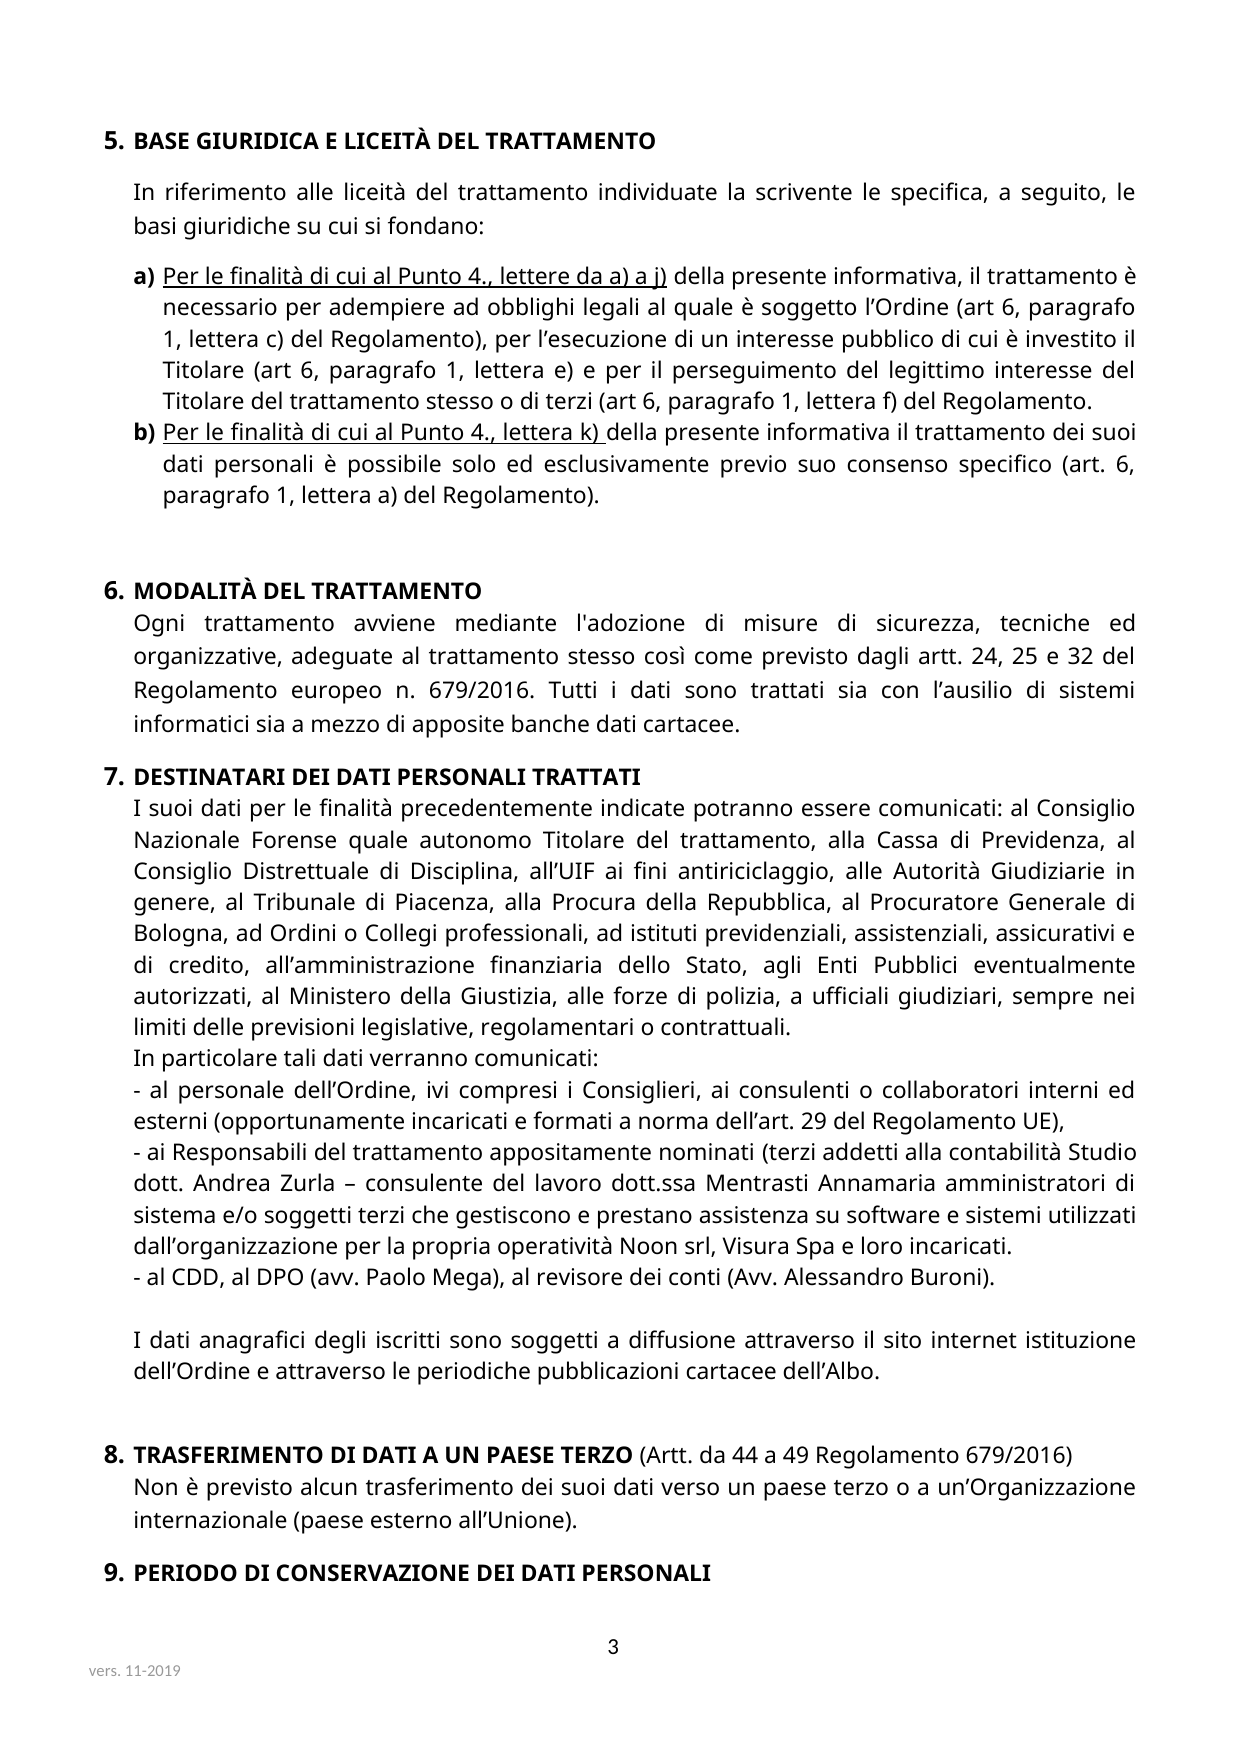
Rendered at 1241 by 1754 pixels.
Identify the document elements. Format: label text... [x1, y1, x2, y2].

text In particolare tali dati verranno comunicati: [133, 1042, 1137, 1073]
text I dati anagrafici degli iscritti sono soggetti a diffusione attraverso il sito internet istituzione dell’Ordine e attraverso le periodiche pubblicazioni cartacee dell’Albo. [133, 1323, 1137, 1386]
list DESTINATARI DEI DATI PERSONALI TRATTATI [103, 758, 1137, 792]
list Per le finalità di cui al Punto 4., lettere da a) a j) della presente informativa, il trattamento è necessario per adempiere ad obblighi legali al quale è soggetto l’Ordine (art 6, paragrafo 1, lettera c) del Regolamento), per l’esecuzione di un interesse pubblico di cui è investito il Titolare (art 6, paragrafo 1, lettera e) e per il perseguimento del legittimo interesse del Titolare del trattamento stesso o di terzi (art 6, paragrafo 1, lettera f) del Regolamento. [133, 260, 1137, 416]
text Ogni trattamento avviene mediante l'adozione di misure di sicurezza, tecniche ed organizzative, adeguate al trattamento stesso così come previsto dagli artt. 24, 25 e 32 del Regolamento europeo n. 679/2016. Tutti i dati sono trattati sia con l’ausilio di sistemi informatici sia a mezzo di apposite banche dati cartacee. [133, 607, 1137, 739]
list TRASFERIMENTO DI DATI A UN PAESE TERZO (Artt. da 44 a 49 Regolamento 679/2016) [103, 1436, 1137, 1471]
list Per le finalità di cui al Punto 4., lettera k) della presente informativa il trattamento dei suoi dati personali è possibile solo ed esclusivamente previo suo consenso specifico (art. 6, paragrafo 1, lettera a) del Regolamento). [133, 416, 1137, 510]
list MODALITÀ DEL TRATTAMENTO [103, 572, 1137, 607]
text I suoi dati per le finalità precedentemente indicate potranno essere comunicati: al Consiglio Nazionale Forense quale autonomo Titolare del trattamento, alla Cassa di Previdenza, al Consiglio Distrettuale di Disciplina, all’UIF ai fini antiriciclaggio, alle Autorità Giudiziarie in genere, al Tribunale di Piacenza, alla Procura della Repubblica, al Procuratore Generale di Bologna, ad Ordini o Collegi professionali, ad istituti previdenziali, assistenziali, assicurativi e di credito, all’amministrazione finanziaria dello Stato, agli Enti Pubblici eventualmente autorizzati, al Ministero della Giustizia, alle forze di polizia, a ufficiali giudiziari, sempre nei limiti delle previsioni legislative, regolamentari o contrattuali. [133, 792, 1137, 1042]
list PERIODO DI CONSERVAZIONE DEI DATI PERSONALI [103, 1555, 1137, 1589]
text Non è previsto alcun trasferimento dei suoi dati verso un paese terzo o a un’Organizzazione internazionale (paese esterno all’Unione). [133, 1471, 1137, 1536]
list BASE GIURIDICA E LICEITÀ DEL TRATTAMENTO [103, 122, 1137, 156]
text - ai Responsabili del trattamento appositamente nominati (terzi addetti alla contabilità Studio dott. Andrea Zurla – consulente del lavoro dott.ssa Mentrasti Annamaria amministratori di sistema e/o soggetti terzi che gestiscono e prestano assistenza su software e sistemi utilizzati dall’organizzazione per la propria operatività Noon srl, Visura Spa e loro incaricati. [133, 1136, 1137, 1261]
text In riferimento alle liceità del trattamento individuate la scrivente le specifica, a seguito, le basi giuridiche su cui si fondano: [133, 176, 1137, 241]
text - al CDD, al DPO (avv. Paolo Mega), al revisore dei conti (Avv. Alessandro Buroni). [133, 1261, 1137, 1292]
text - al personale dell’Ordine, ivi compresi i Consiglieri, ai consulenti o collaboratori interni ed esterni (opportunamente incaricati e formati a norma dell’art. 29 del Regolamento UE), [133, 1073, 1137, 1136]
